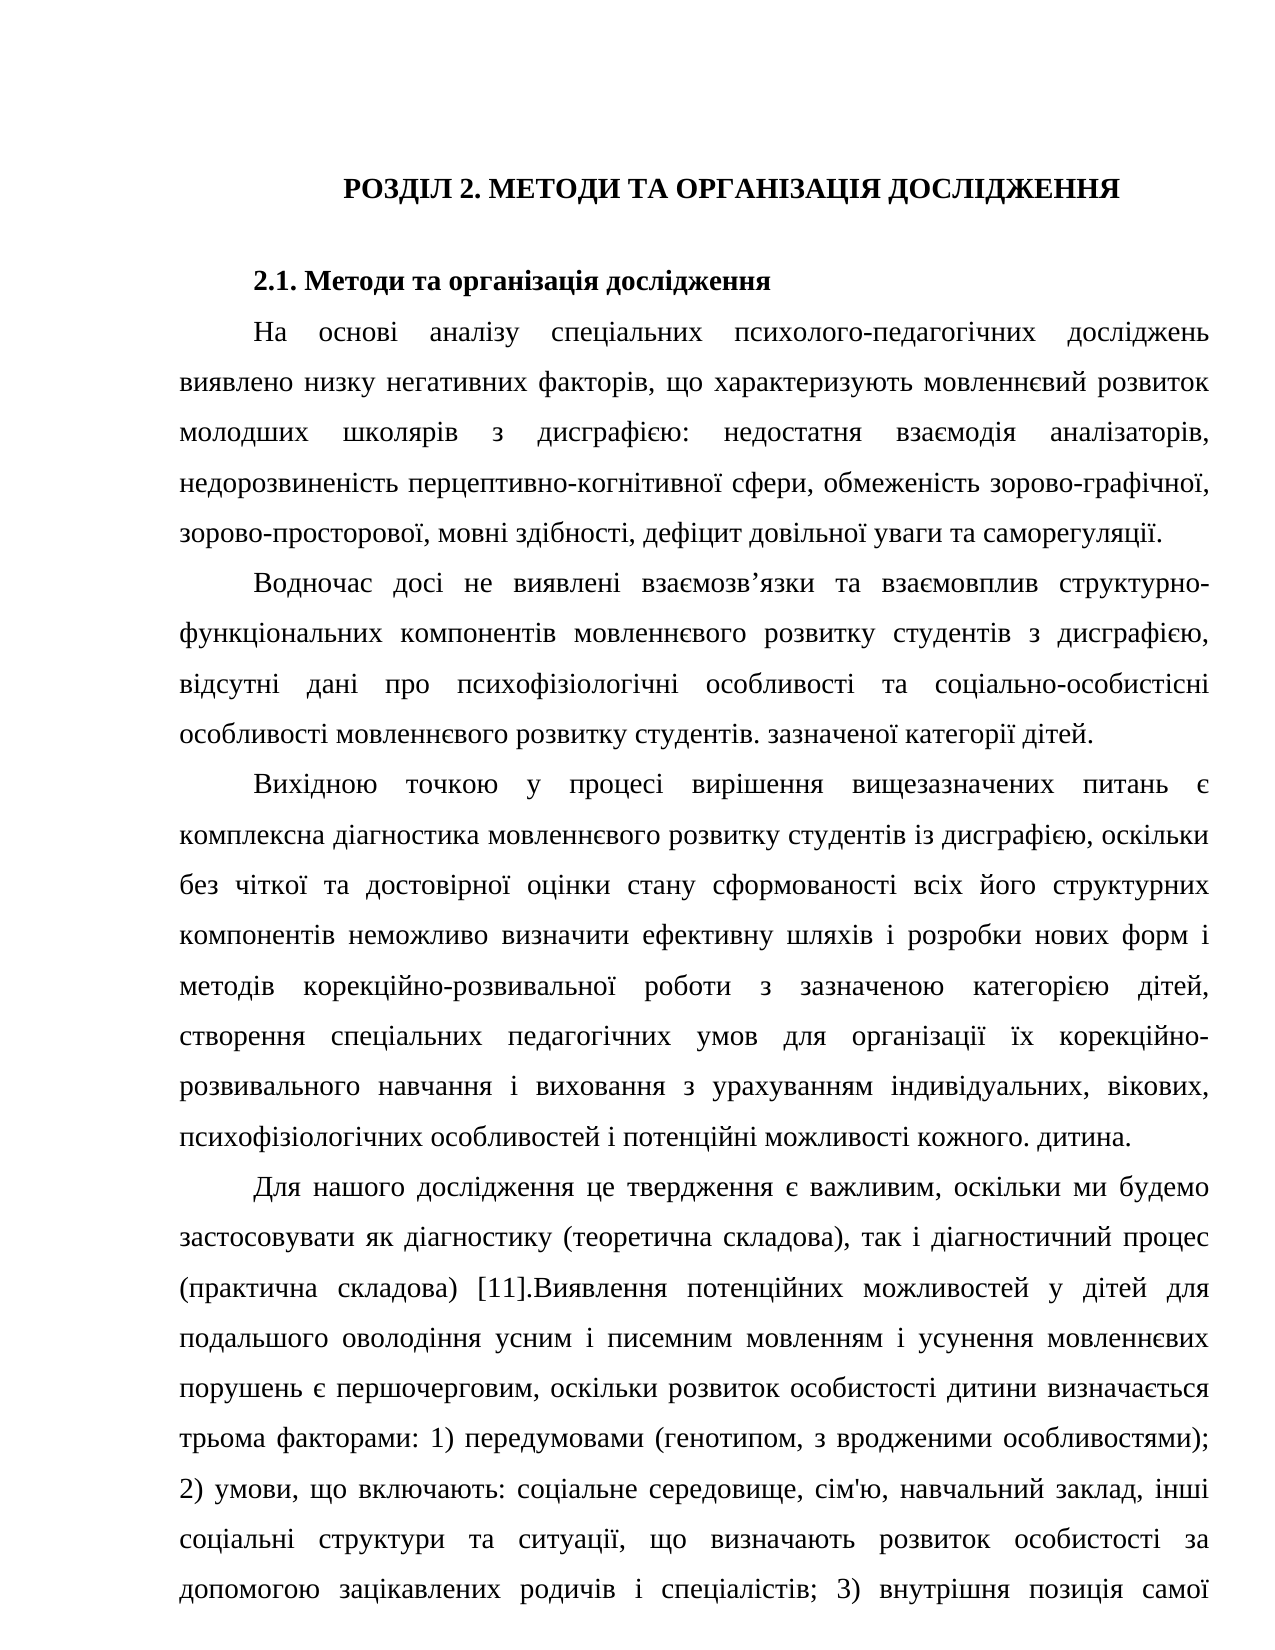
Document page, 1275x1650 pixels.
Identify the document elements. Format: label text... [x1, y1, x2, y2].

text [179, 1169, 1210, 1605]
text Вихідною точкою у процесі вирішення вищезазначених питань є комплексна діагностика мовленнєвого розвитку студентів із дисграфією, оскільки без чіткої та достовірної оцінки стану сформованості всіх його структурних компонентів неможливо визначити ефективну шляхів і розробки нових форм і методів корекційно-розвивальної роботи з зазначеною категорією дітей, створення спеціальних педагогічних умов для організації їх корекційно-розвивального навчання і виховання з урахуванням індивідуальних, вікових, психофізіологічних особливостей і потенційні можливості кожного. дитина. [179, 767, 1210, 1152]
text Водночас досі не виявлені взаємозв’язки та взаємовплив структурно-функціональних компонентів мовленнєвого розвитку студентів з дисграфією, відсутні дані про психофізіологічні особливості та соціально-особистісні особливості мовленнєвого розвитку студентів. зазначеної категорії дітей. [179, 565, 1210, 750]
text РОЗДІЛ 2. МЕТОДИ ТА ОРГАНІЗАЦІЯ ДОСЛІДЖЕННЯ [179, 171, 1210, 205]
text На основі аналізу спеціальних психолого-педагогічних досліджень виявлено низку негативних факторів, що характеризують мовленнєвий розвиток молодших школярів з дисграфією: недостатня взаємодія аналізаторів, недорозвиненість перцептивно-когнітивної сфери, обмеженість зорово-графічної, зорово-просторової, мовні здібності, дефіцит довільної уваги та саморегуляції. [179, 314, 1210, 548]
text 2.1. Методи та організація дослідження [179, 263, 1210, 297]
